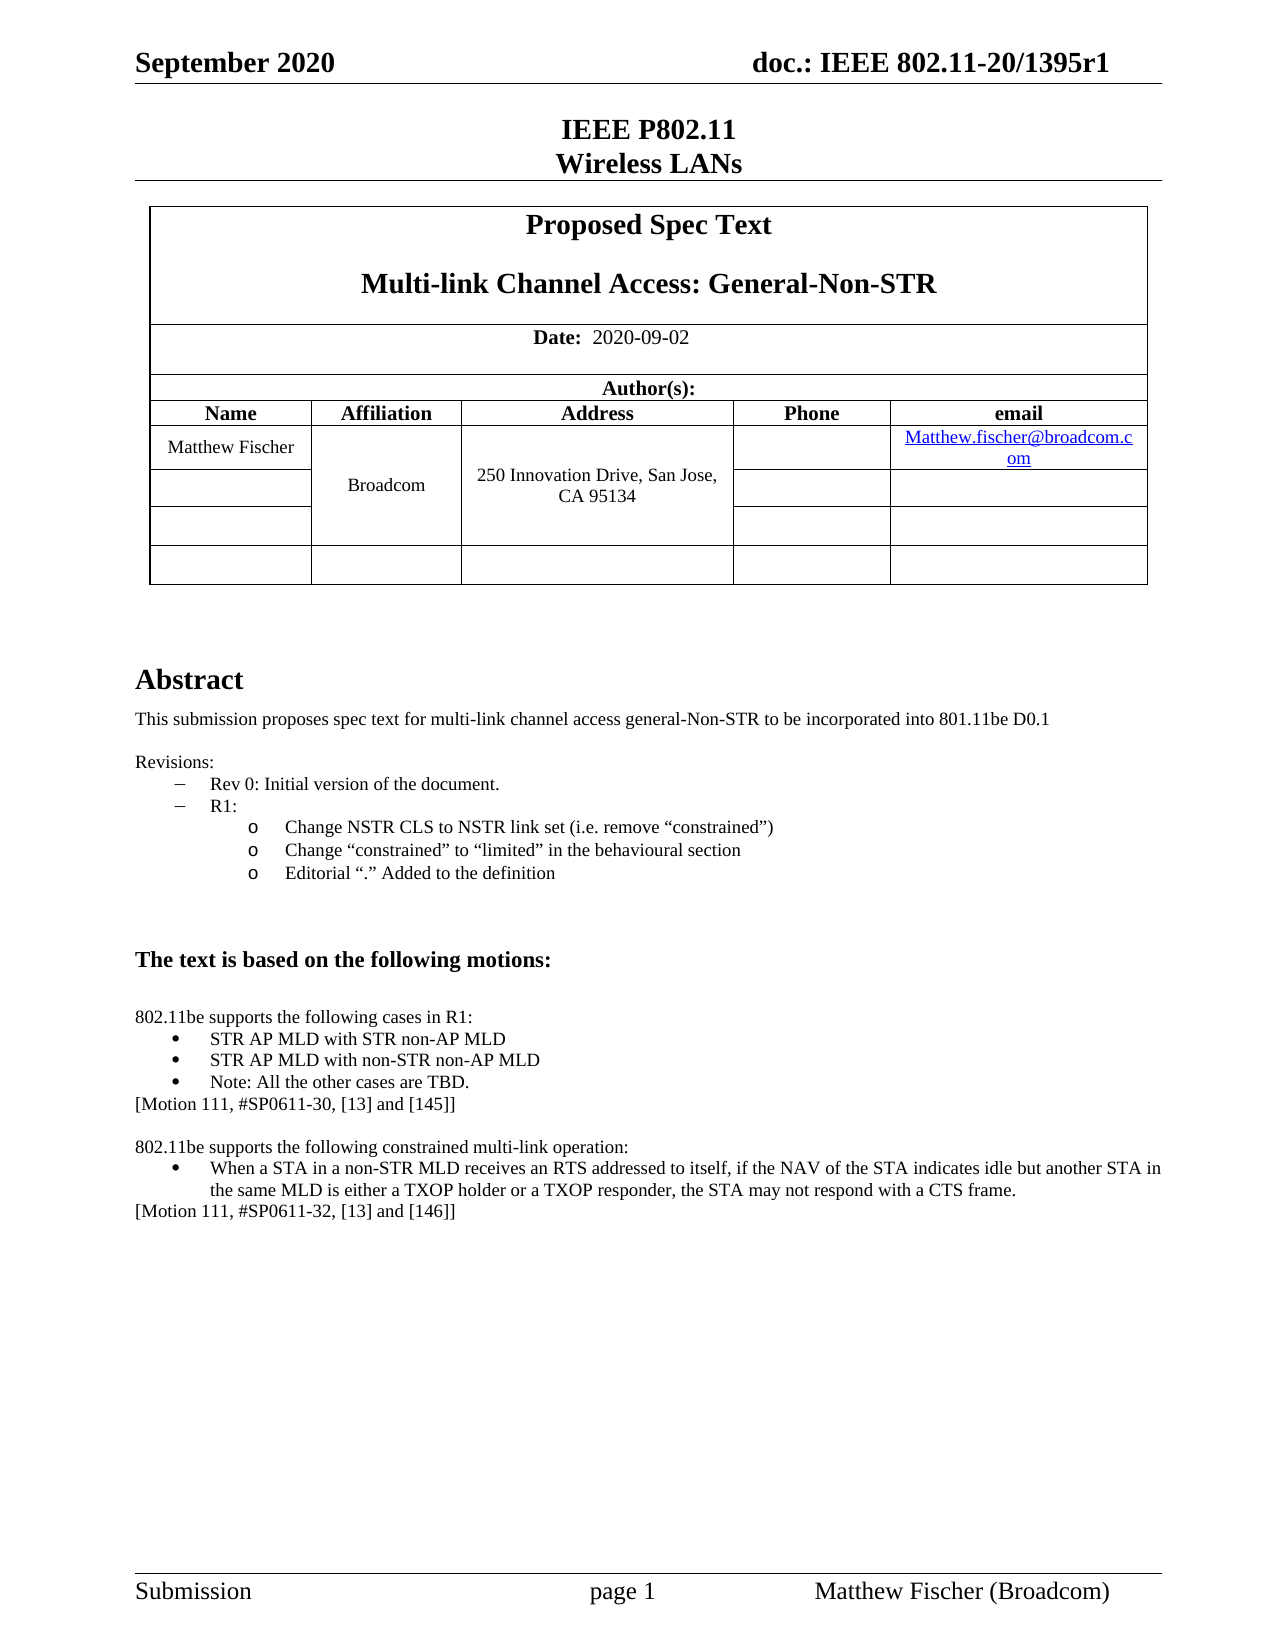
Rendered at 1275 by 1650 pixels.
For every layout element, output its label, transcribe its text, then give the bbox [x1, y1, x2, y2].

list Rev 0: Initial version of the document. [172, 773, 1162, 794]
table_cell [891, 470, 1147, 506]
table_cell Date: 2020-09-02 [151, 325, 1147, 374]
table_cell [151, 470, 311, 506]
text The text is based on the following motions: [135, 946, 1162, 972]
text Revisions: [135, 751, 1162, 773]
text [Motion 111, #SP0611-32, and ] [135, 1200, 1162, 1222]
table_cell Broadcom [312, 426, 461, 545]
list Change “constrained” to “limited” in the behavioural section [247, 839, 1162, 862]
table_header Proposed Spec Text Multi-link Channel Access: General-Non-STR [151, 207, 1147, 324]
text Abstract [135, 662, 1162, 696]
table_cell Address [462, 401, 733, 424]
list Note: All the other cases are TBD. [172, 1071, 1162, 1092]
text IEEE P802.11 Wireless LANs [135, 112, 1162, 180]
list STR AP MLD with STR non-AP MLD [172, 1028, 1162, 1049]
table_cell Affiliation [312, 401, 461, 424]
list R1: [172, 794, 1162, 816]
text 802.11be supports the following constrained multi-link operation: [135, 1136, 1162, 1157]
list Change NSTR CLS to NSTR link set (i.e. remove “constrained”) [247, 816, 1162, 839]
table_cell [734, 507, 890, 545]
table_cell [151, 546, 311, 583]
list STR AP MLD with non-STR non-AP MLD [172, 1049, 1162, 1071]
table_cell [891, 507, 1147, 545]
table_cell [734, 546, 890, 583]
list When a STA in a non-STR MLD receives an RTS addressed to itself, if the NAV of the STA indicates idle but another STA in the same MLD is either a TXOP holder or a TXOP responder, the STA may not respond with a CTS frame. [172, 1157, 1162, 1200]
table_cell [151, 507, 311, 545]
text [Motion 111, #SP0611-30, and ] [135, 1092, 1162, 1114]
table_cell Matthew.fischer@broadcom.com [891, 426, 1147, 469]
table_cell email [891, 401, 1147, 424]
table_cell [462, 546, 733, 583]
table_cell [734, 426, 890, 469]
table_cell [312, 546, 461, 583]
list Editorial “.” Added to the definition [247, 862, 1162, 885]
table_cell Phone [734, 401, 890, 424]
table_cell Author(s): [151, 375, 1147, 399]
table_cell [734, 470, 890, 506]
table_cell [891, 546, 1147, 583]
table_cell Matthew Fischer [151, 426, 311, 469]
table_cell Name [151, 401, 311, 424]
text 802.11be supports the following cases in R1: [135, 1006, 1162, 1028]
table_cell 250 Innovation Drive, San Jose, CA 95134 [462, 426, 733, 545]
text This submission proposes spec text for multi-link channel access general-Non-STR to be incorporated into 801.11be D0.1 [135, 708, 1162, 730]
